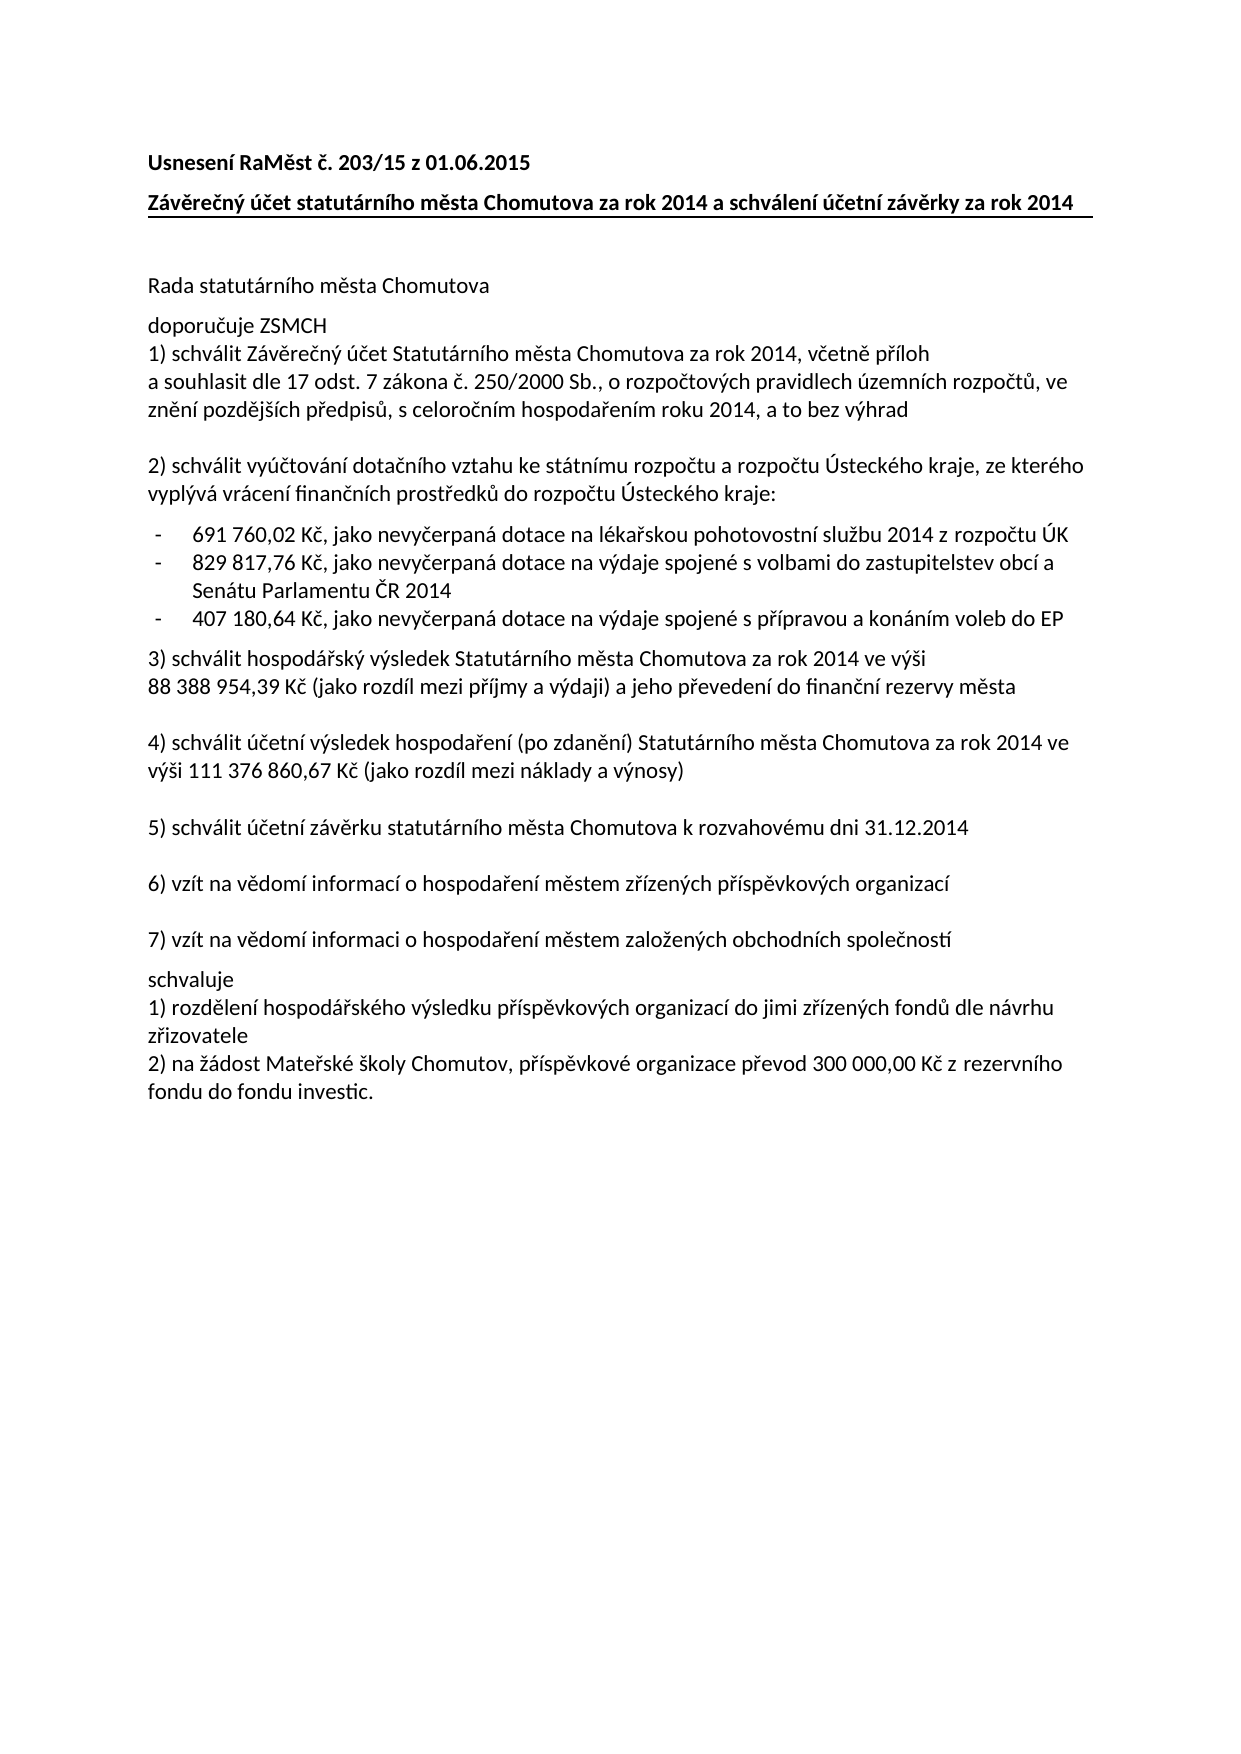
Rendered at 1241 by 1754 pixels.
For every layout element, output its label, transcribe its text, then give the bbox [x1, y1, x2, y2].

text doporučuje ZSMCH 1) schválit Závěrečný účet Statutárního města Chomutova za rok 2014, včetně příloh a souhlasit dle 17 odst. 7 zákona č. 250/2000 Sb., o rozpočtových pravidlech územních rozpočtů, ve znění pozdějších předpisů, s celoročním hospodařením roku 2014, a to bez výhrad 2) schválit vyúčtování dotačního vztahu ke státnímu rozpočtu a rozpočtu Ústeckého kraje, ze kterého vyplývá vrácení finančních prostředků do rozpočtu Ústeckého kraje: [148, 311, 1093, 507]
text Usnesení RaMěst č. 203/15 z 01.06.2015 [148, 148, 1093, 176]
list 407 180,64 Kč, jako nevyčerpaná dotace na výdaje spojené s přípravou a konáním voleb do EP [154, 604, 1093, 632]
list 691 760,02 Kč, jako nevyčerpaná dotace na lékařskou pohotovostní službu 2014 z rozpočtu ÚK [154, 520, 1093, 548]
text Rada statutárního města Chomutova [148, 271, 1093, 299]
text schvaluje 1) rozdělení hospodářského výsledku příspěvkových organizací do jimi zřízených fondů dle návrhu zřizovatele 2) na žádost Mateřské školy Chomutov, příspěvkové organizace převod 300 000,00 Kč z rezervního fondu do fondu investic. [148, 965, 1093, 1105]
list 829 817,76 Kč, jako nevyčerpaná dotace na výdaje spojené s volbami do zastupitelstev obcí a Senátu Parlamentu ČR 2014 [154, 548, 1093, 604]
text Závěrečný účet statutárního města Chomutova za rok 2014 a schválení účetní závěrky za rok 2014 [148, 188, 1093, 216]
text 3) schválit hospodářský výsledek Statutárního města Chomutova za rok 2014 ve výši 88 388 954,39 Kč (jako rozdíl mezi příjmy a výdaji) a jeho převedení do finanční rezervy města 4) schválit účetní výsledek hospodaření (po zdanění) Statutárního města Chomutova za rok 2014 ve výši 111 376 860,67 Kč (jako rozdíl mezi náklady a výnosy) 5) schválit účetní závěrku statutárního města Chomutova k rozvahovému dni 31.12.2014 6) vzít na vědomí informací o hospodaření městem zřízených příspěvkových organizací 7) vzít na vědomí informaci o hospodaření městem založených obchodních společností [148, 644, 1093, 953]
